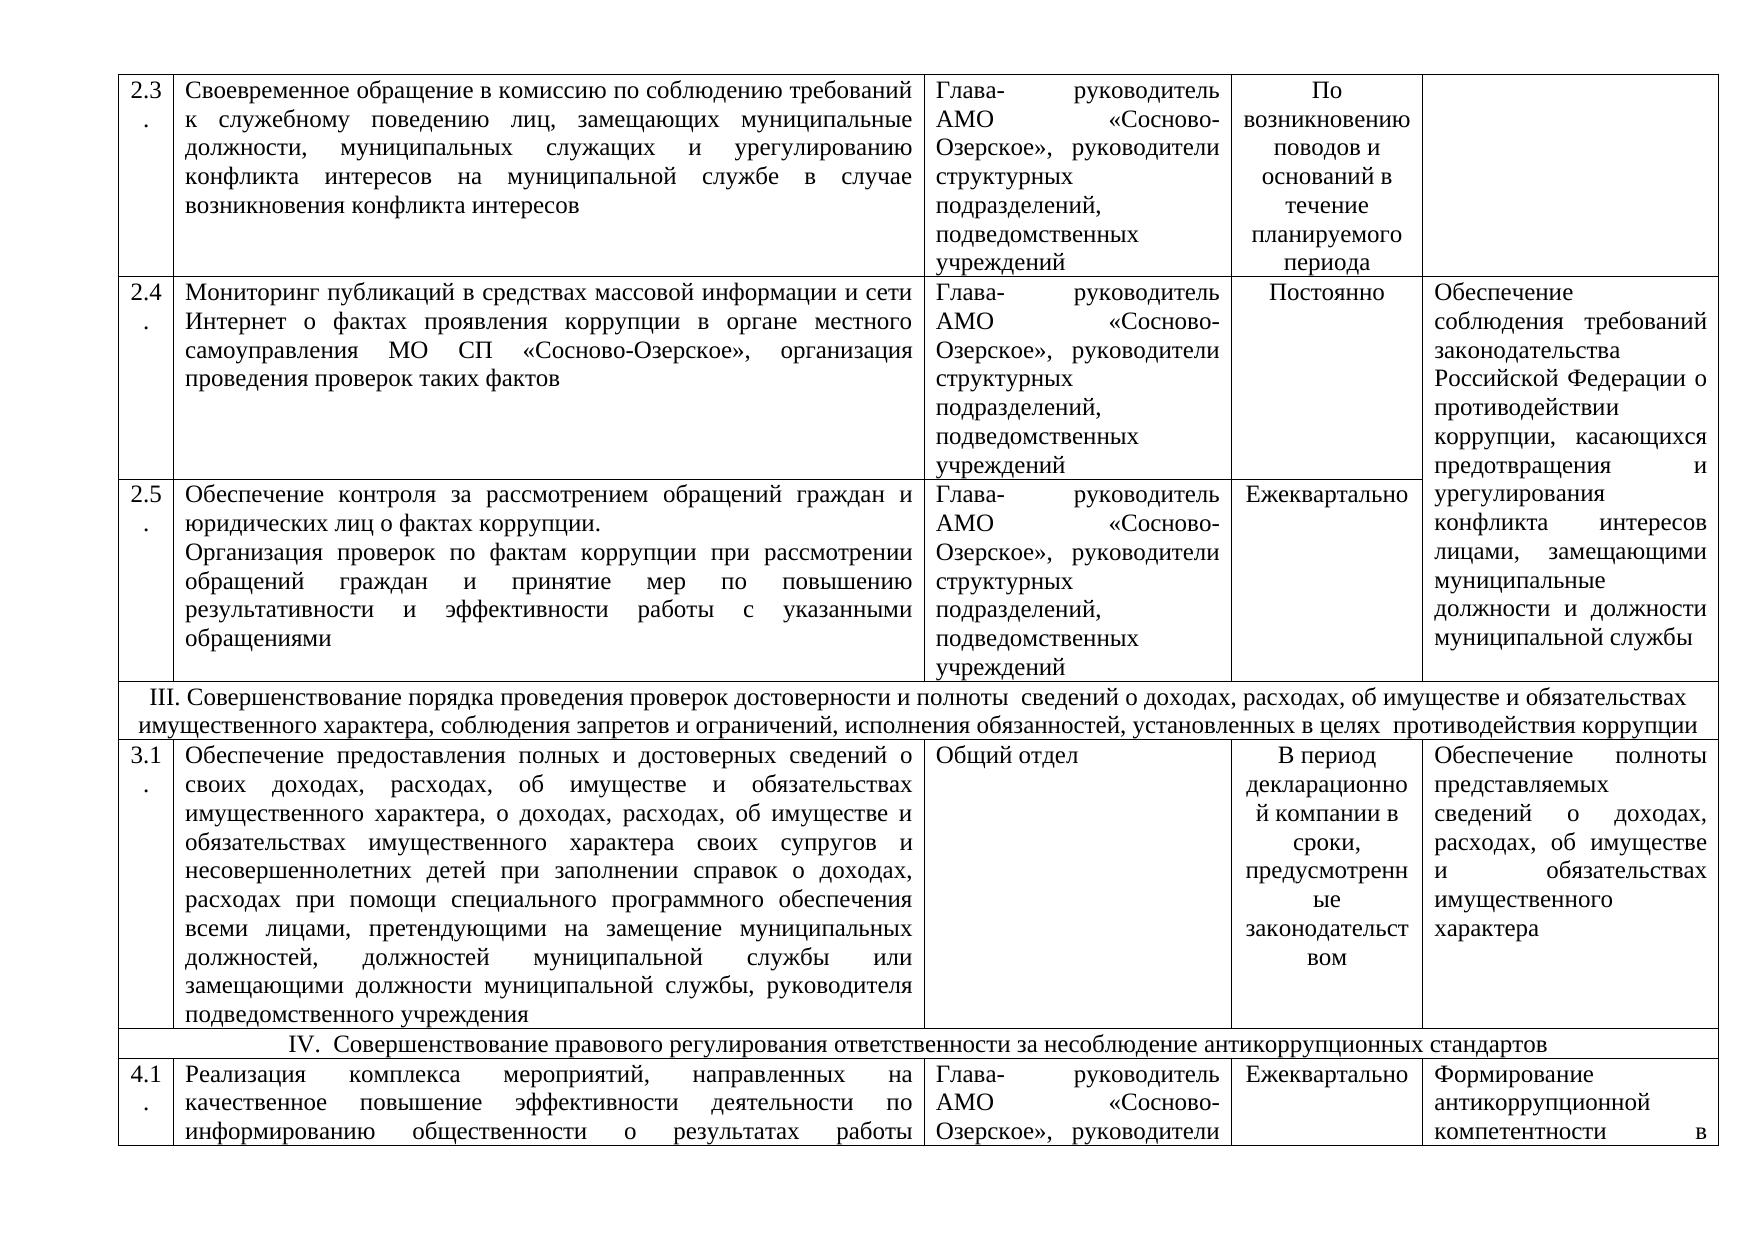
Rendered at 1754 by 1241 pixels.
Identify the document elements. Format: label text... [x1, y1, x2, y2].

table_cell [925, 75, 1231, 276]
table_cell IV. Совершенствование правового регулирования ответственности за несоблюдение антикоррупционных стандартов [119, 1029, 1718, 1058]
table_cell Глава- руководитель АМО «Сосново-Озерское», руководители структурных подразделений, подведомственных учреждений [925, 277, 1231, 478]
table_cell Ежеквартально [1232, 480, 1422, 681]
table_cell Ежеквартально [1232, 1059, 1422, 1145]
table_cell По возникновению поводов и оснований в течение планируемого периода [1232, 75, 1422, 276]
table_cell Мониторинг публикаций в средствах массовой информации и сети Интернет о фактах проявления коррупции в органе местного самоуправления МО СП «Сосново-Озерское», организация проведения проверок таких фактов [174, 277, 924, 478]
table_cell Постоянно [1232, 277, 1422, 478]
table_cell 2.3. [119, 75, 173, 276]
table_cell Обеспечение полноты представляемых сведений о доходах, расходах, об имуществе и обязательствах имущественного характера [1423, 740, 1718, 1028]
table_cell В период декларационной компании в сроки, предусмотренные законодательством [1232, 740, 1422, 1028]
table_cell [174, 1059, 924, 1145]
table_cell Своевременное обращение в комиссию по соблюдению требований к служебному поведению лиц, замещающих муниципальные должности, муниципальных служащих и урегулированию конфликта интересов на муниципальной службе в случае возникновения конфликта интересов [174, 75, 924, 276]
table_cell Глава- руководитель АМО «Сосново-Озерское», руководители структурных подразделений, подведомственных учреждений [925, 480, 1231, 681]
table_cell [1423, 75, 1718, 276]
table_cell 2.5. [119, 480, 173, 681]
table_cell 2.4. [119, 277, 173, 478]
table_cell 3.1. [119, 740, 173, 1028]
table_cell Общий отдел [925, 740, 1231, 1028]
table_cell III. Совершенствование порядка проведения проверок достоверности и полноты сведений о доходах, расходах, об имуществе и обязательствах имущественного характера, соблюдения запретов и ограничений, исполнения обязанностей, установленных в целях противодействия коррупции [119, 682, 1718, 739]
table_cell Обеспечение контроля за рассмотрением обращений граждан и юридических лиц о фактах коррупции. Организация проверок по фактам коррупции при рассмотрении обращений граждан и принятие мер по повышению результативности и эффективности работы с указанными обращениями [174, 480, 924, 681]
table_cell Обеспечение предоставления полных и достоверных сведений о своих доходах, расходах, об имуществе и обязательствах имущественного характера, о доходах, расходах, об имуществе и обязательствах имущественного характера своих супругов и несовершеннолетних детей при заполнении справок о доходах, расходах при помощи специального программного обеспечения всеми лицами, претендующими на замещение муниципальных должностей, должностей муниципальной службы или замещающими должности муниципальной службы, руководителя подведомственного учреждения [174, 740, 924, 1028]
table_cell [1423, 1059, 1718, 1145]
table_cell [925, 1059, 1231, 1145]
table_cell 4.1. [119, 1059, 173, 1145]
